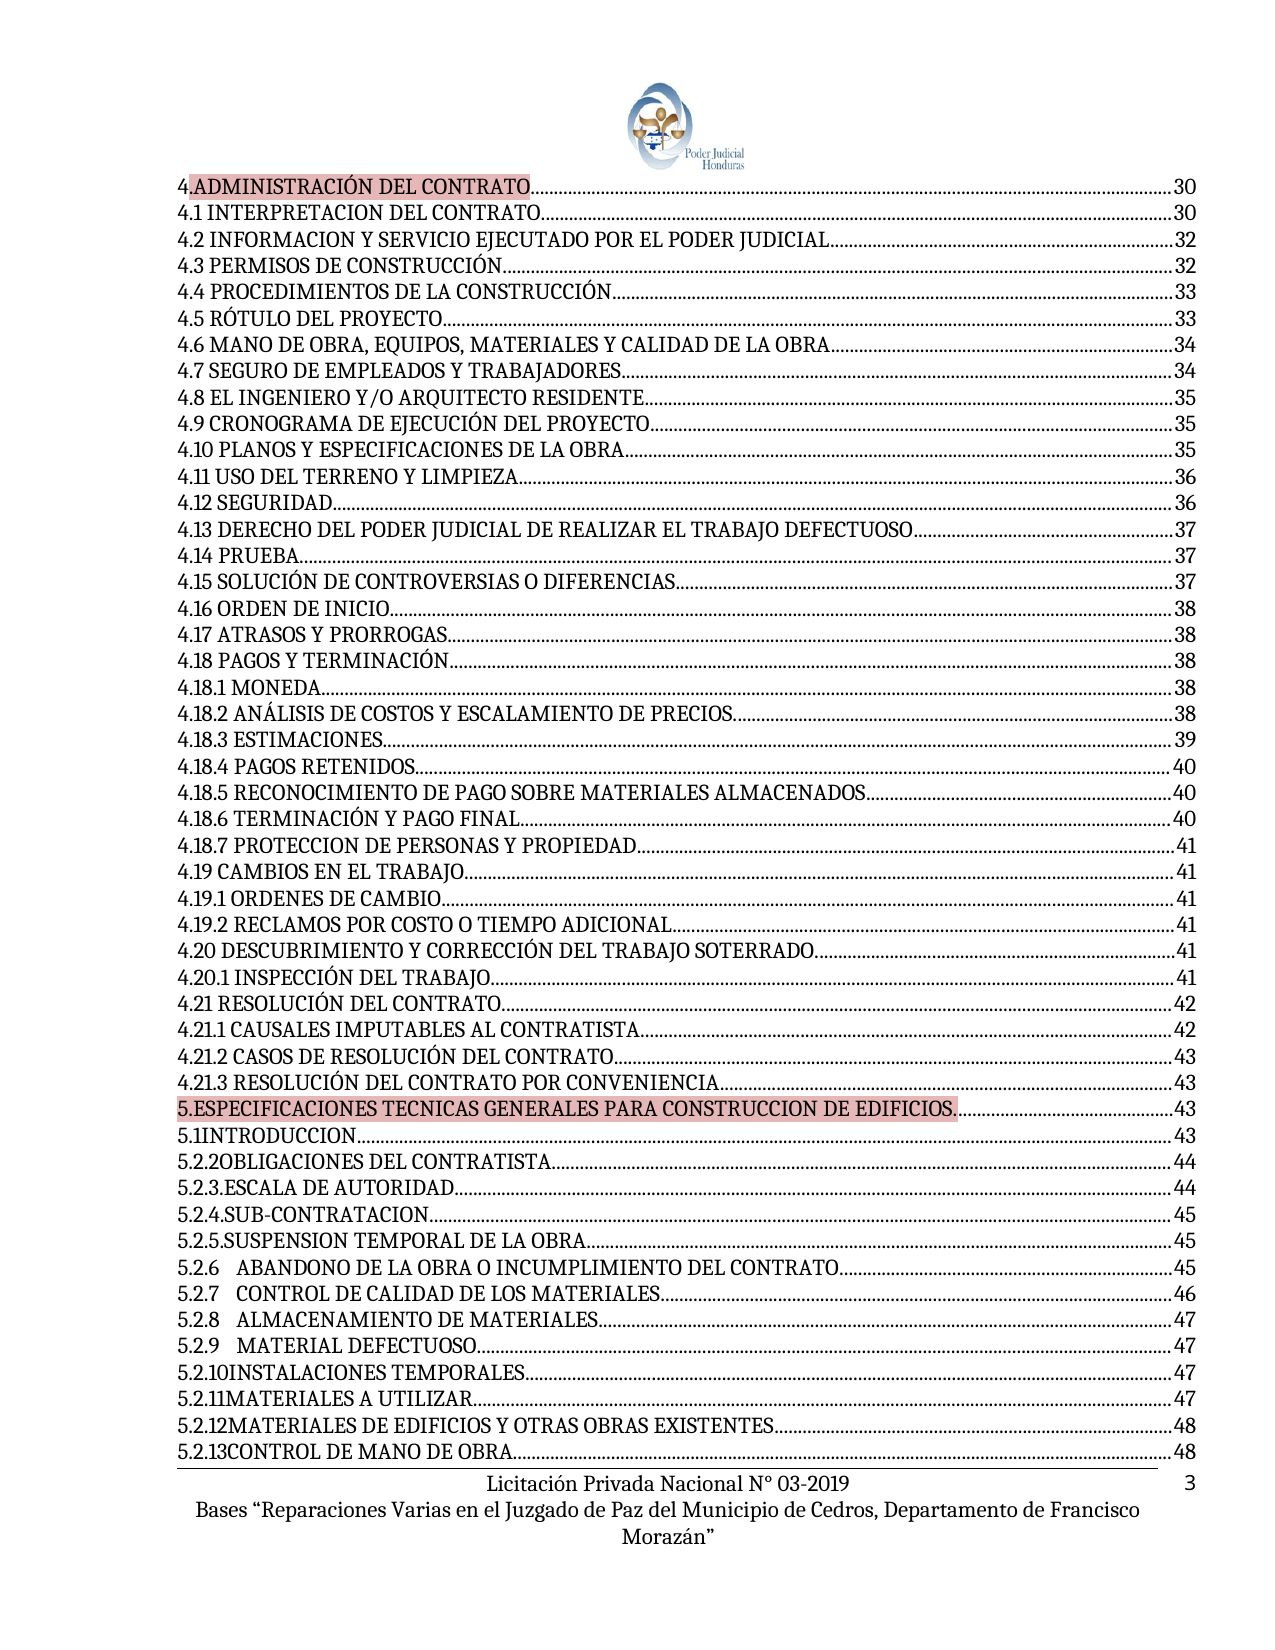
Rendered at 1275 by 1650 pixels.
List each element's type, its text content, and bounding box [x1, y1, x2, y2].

text 4.1 INTERPRETACION DEL CONTRATO. 30 [177, 200, 1196, 226]
text 4.19 CAMBIOS EN EL TRABAJO 41 [177, 859, 1196, 885]
text 4.14 PRUEBA 37 [177, 543, 1196, 569]
text 4.11 USO DEL TERRENO Y LIMPIEZA 36 [177, 464, 1196, 490]
text 4.20 DESCUBRIMIENTO Y CORRECCIÓN DEL TRABAJO SOTERRADO. 41 [177, 938, 1196, 964]
text 4.6 MANO DE OBRA, EQUIPOS, MATERIALES Y CALIDAD DE LA OBRA 34 [177, 332, 1196, 358]
text 4.20.1 INSPECCIÓN DEL TRABAJO 41 [177, 964, 1196, 991]
text 4.10 PLANOS Y ESPECIFICACIONES DE LA OBRA 35 [177, 437, 1196, 464]
text 5.2.10INSTALACIONES TEMPORALES 47 [177, 1360, 1196, 1386]
text 4.19.2 RECLAMOS POR COSTO O TIEMPO ADICIONAL 41 [177, 912, 1196, 938]
text 5.2.12MATERIALES DE EDIFICIOS Y OTRAS OBRAS EXISTENTES 48 [177, 1412, 1196, 1439]
text 4.21 RESOLUCIÓN DEL CONTRATO. 42 [177, 991, 1196, 1017]
text 5.2.7 CONTROL DE CALIDAD DE LOS MATERIALES 46 [177, 1281, 1196, 1307]
text 4.4 PROCEDIMIENTOS DE LA CONSTRUCCIÓN 33 [177, 279, 1196, 306]
text 4.7 SEGURO DE EMPLEADOS Y TRABAJADORES 34 [177, 358, 1196, 384]
text 4.18.4 PAGOS RETENIDOS 40 [177, 753, 1196, 780]
text 5.2.8 ALMACENAMIENTO DE MATERIALES 47 [177, 1307, 1196, 1333]
text 4.18.3 ESTIMACIONES 39 [177, 727, 1196, 753]
text 5.ESPECIFICACIONES TECNICAS GENERALES PARA CONSTRUCCION DE EDIFICIOS. 43 [958, 1096, 1196, 1122]
text 4.18.1 MONEDA 38 [177, 674, 1196, 701]
text 4.18.7 PROTECCION DE PERSONAS Y PROPIEDAD 41 [177, 833, 1196, 859]
text 5.2.13CONTROL DE MANO DE OBRA 48 [177, 1439, 1196, 1465]
text 4.8 EL INGENIERO Y/O ARQUITECTO RESIDENTE 35 [177, 384, 1196, 411]
text 4.18.5 RECONOCIMIENTO DE PAGO SOBRE MATERIALES ALMACENADOS 40 [177, 780, 1196, 806]
text 4.19.1 ORDENES DE CAMBIO 41 [177, 885, 1196, 912]
text 4.18 PAGOS Y TERMINACIÓN 38 [177, 648, 1196, 674]
text 4.9 CRONOGRAMA DE EJECUCIÓN DEL PROYECTO 35 [177, 411, 1196, 437]
text 5.2.5.SUSPENSION TEMPORAL DE LA OBRA 45 [177, 1228, 1196, 1254]
text 5.2.3.ESCALA DE AUTORIDAD 44 [177, 1175, 1196, 1202]
text 4.21.2 CASOS DE RESOLUCIÓN DEL CONTRATO 43 [177, 1043, 1196, 1070]
text 5.2.6 ABANDONO DE LA OBRA O INCUMPLIMIENTO DEL CONTRATO 45 [177, 1254, 1196, 1281]
text 5.1INTRODUCCION 43 [177, 1122, 1196, 1149]
text 4.5 RÓTULO DEL PROYECTO 33 [177, 306, 1196, 332]
text 5.2.2OBLIGACIONES DEL CONTRATISTA 44 [177, 1149, 1196, 1175]
text 4.18.6 TERMINACIÓN Y PAGO FINAL 40 [177, 806, 1196, 833]
text 4.21.3 RESOLUCIÓN DEL CONTRATO POR CONVENIENCIA 43 [177, 1070, 1196, 1096]
text 4.12 SEGURIDAD 36 [177, 490, 1196, 516]
text 4.ADMINISTRACIÓN DEL CONTRATO 30 [530, 174, 1196, 200]
text 4.15 SOLUCIÓN DE CONTROVERSIAS O DIFERENCIAS 37 [177, 569, 1196, 595]
text 4.3 PERMISOS DE CONSTRUCCIÓN. 32 [177, 253, 1196, 279]
picture [621, 73, 752, 174]
text 4.17 ATRASOS Y PRORROGAS 38 [177, 622, 1196, 648]
text 4.16 ORDEN DE INICIO 38 [177, 595, 1196, 622]
text 4.21.1 CAUSALES IMPUTABLES AL CONTRATISTA 42 [177, 1017, 1196, 1043]
text 5.2.4.SUB-CONTRATACION 45 [177, 1202, 1196, 1228]
text 4.2 INFORMACION Y SERVICIO EJECUTADO POR EL PODER JUDICIAL 32 [177, 226, 1196, 253]
text 5.2.11MATERIALES A UTILIZAR 47 [177, 1386, 1196, 1412]
text 4.13 DERECHO DEL PODER JUDICIAL DE REALIZAR EL TRABAJO DEFECTUOSO 37 [177, 516, 1196, 543]
text 5.2.9 MATERIAL DEFECTUOSO 47 [177, 1333, 1196, 1360]
text 4.18.2 ANÁLISIS DE COSTOS Y ESCALAMIENTO DE PRECIOS. 38 [177, 701, 1196, 727]
